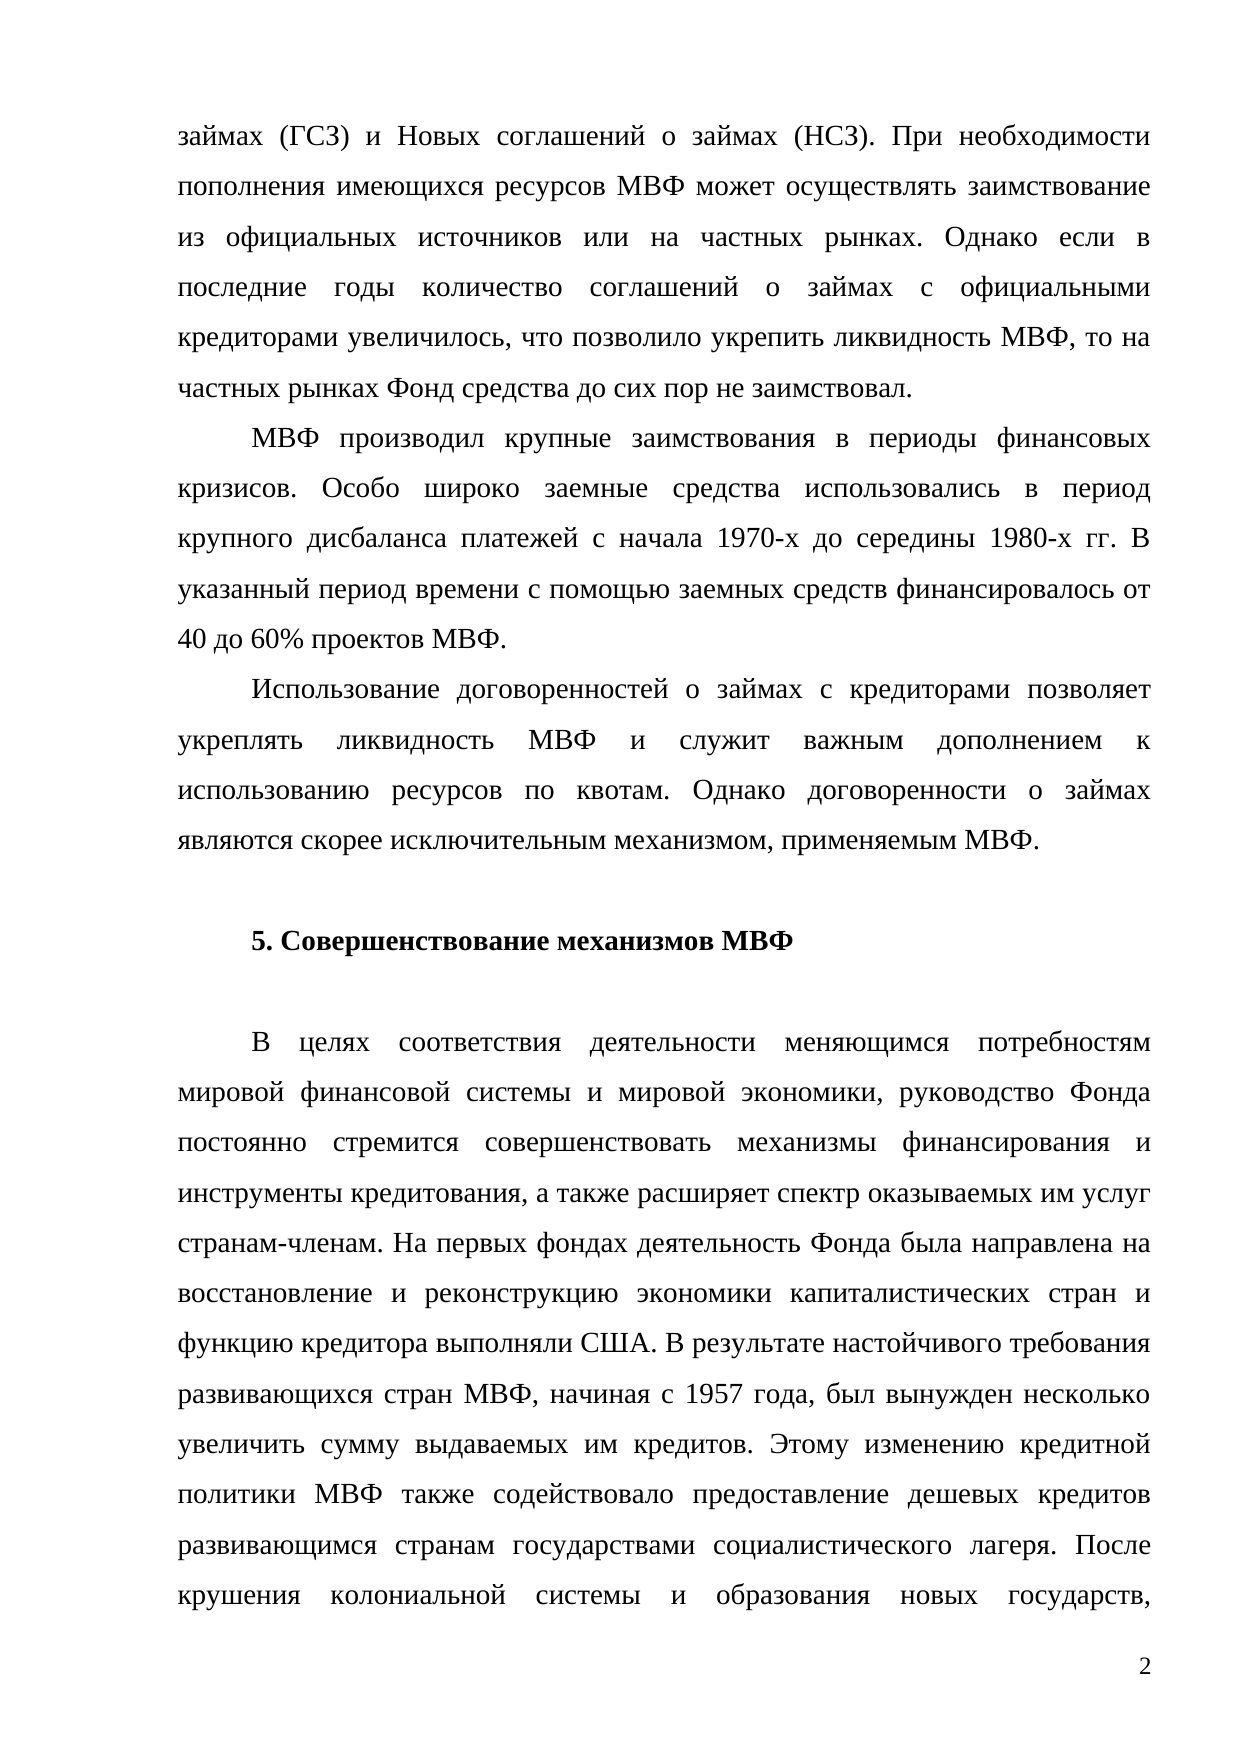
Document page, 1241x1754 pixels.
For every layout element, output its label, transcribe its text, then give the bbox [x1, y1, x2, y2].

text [177, 1024, 1152, 1611]
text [177, 118, 1152, 403]
text МВФ производил крупные заимствования в периоды финансовых кризисов. Особо широко заемные средства использовались в период крупного дисбаланса платежей с начала 1970-х до середины 1980-х гг. В указанный период времени с помощью заемных средств финансировалось от 40 до 60% проектов МВФ. [177, 420, 1152, 655]
text Использование договоренностей о займах с кредиторами позволяет укреплять ликвидность МВФ и служит важным дополнением к использованию ресурсов по квотам. Однако договоренности о займах являются скорее исключительным механизмом, применяемым МВФ. [177, 672, 1152, 856]
text 5. Совершенствование механизмов МВФ [177, 923, 1152, 957]
